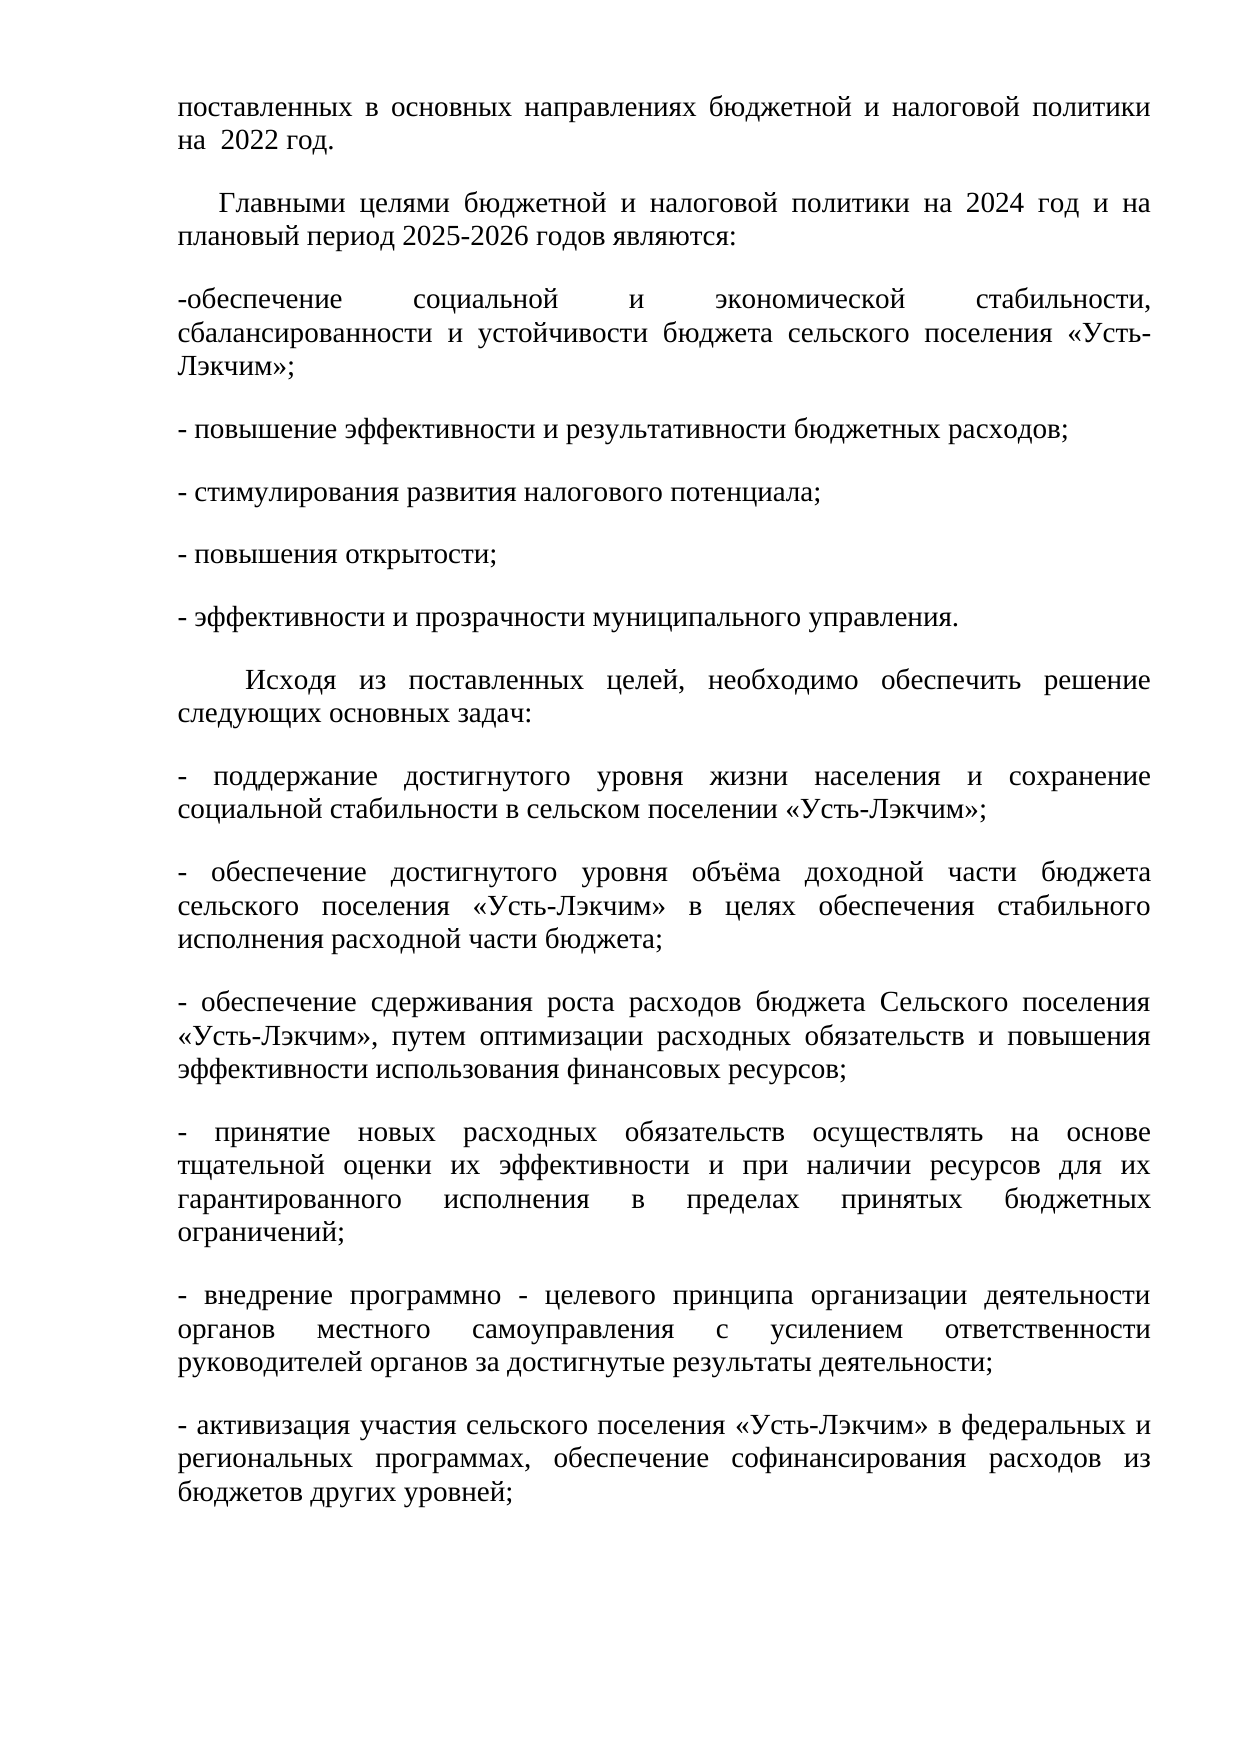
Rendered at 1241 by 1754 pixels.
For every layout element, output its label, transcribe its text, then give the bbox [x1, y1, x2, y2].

text - поддержание достигнутого уровня жизни населения и сохранение социальной стабильности в сельском поселении «Усть-Лэкчим»; [177, 758, 1152, 825]
text - принятие новых расходных обязательств осуществлять на основе тщательной оценки их эффективности и при наличии ресурсов для их гарантированного исполнения в пределах принятых бюджетных ограничений; [177, 1114, 1152, 1248]
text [177, 89, 1152, 156]
text - обеспечение достигнутого уровня объёма доходной части бюджета сельского поселения «Усть-Лэкчим» в целях обеспечения стабильного исполнения расходной части бюджета; [177, 854, 1152, 955]
text -обеспечение социальной и экономической стабильности, сбалансированности и устойчивости бюджета сельского поселения «Усть-Лэкчим»; [177, 281, 1152, 382]
text Главными целями бюджетной и налоговой политики на 2024 год и на плановый период 2025-2026 годов являются: [177, 185, 1152, 252]
text - стимулирования развития налогового потенциала; [177, 474, 1152, 507]
text - эффективности и прозрачности муниципального управления. [177, 599, 1152, 633]
text - обеспечение сдерживания роста расходов бюджета Сельского поселения «Усть-Лэкчим», путем оптимизации расходных обязательств и повышения эффективности использования финансовых ресурсов; [177, 984, 1152, 1085]
text - повышения открытости; [177, 536, 1152, 570]
text - внедрение программно - целевого принципа организации деятельности органов местного самоуправления с усилением ответственности руководителей органов за достигнутые результаты деятельности; [177, 1277, 1152, 1378]
text - активизация участия сельского поселения «Усть-Лэкчим» в федеральных и региональных программах, обеспечение софинансирования расходов из бюджетов других уровней; [177, 1407, 1152, 1508]
text Исходя из поставленных целей, необходимо обеспечить решение следующих основных задач: [177, 662, 1152, 729]
text - повышение эффективности и результативности бюджетных расходов; [177, 411, 1152, 444]
